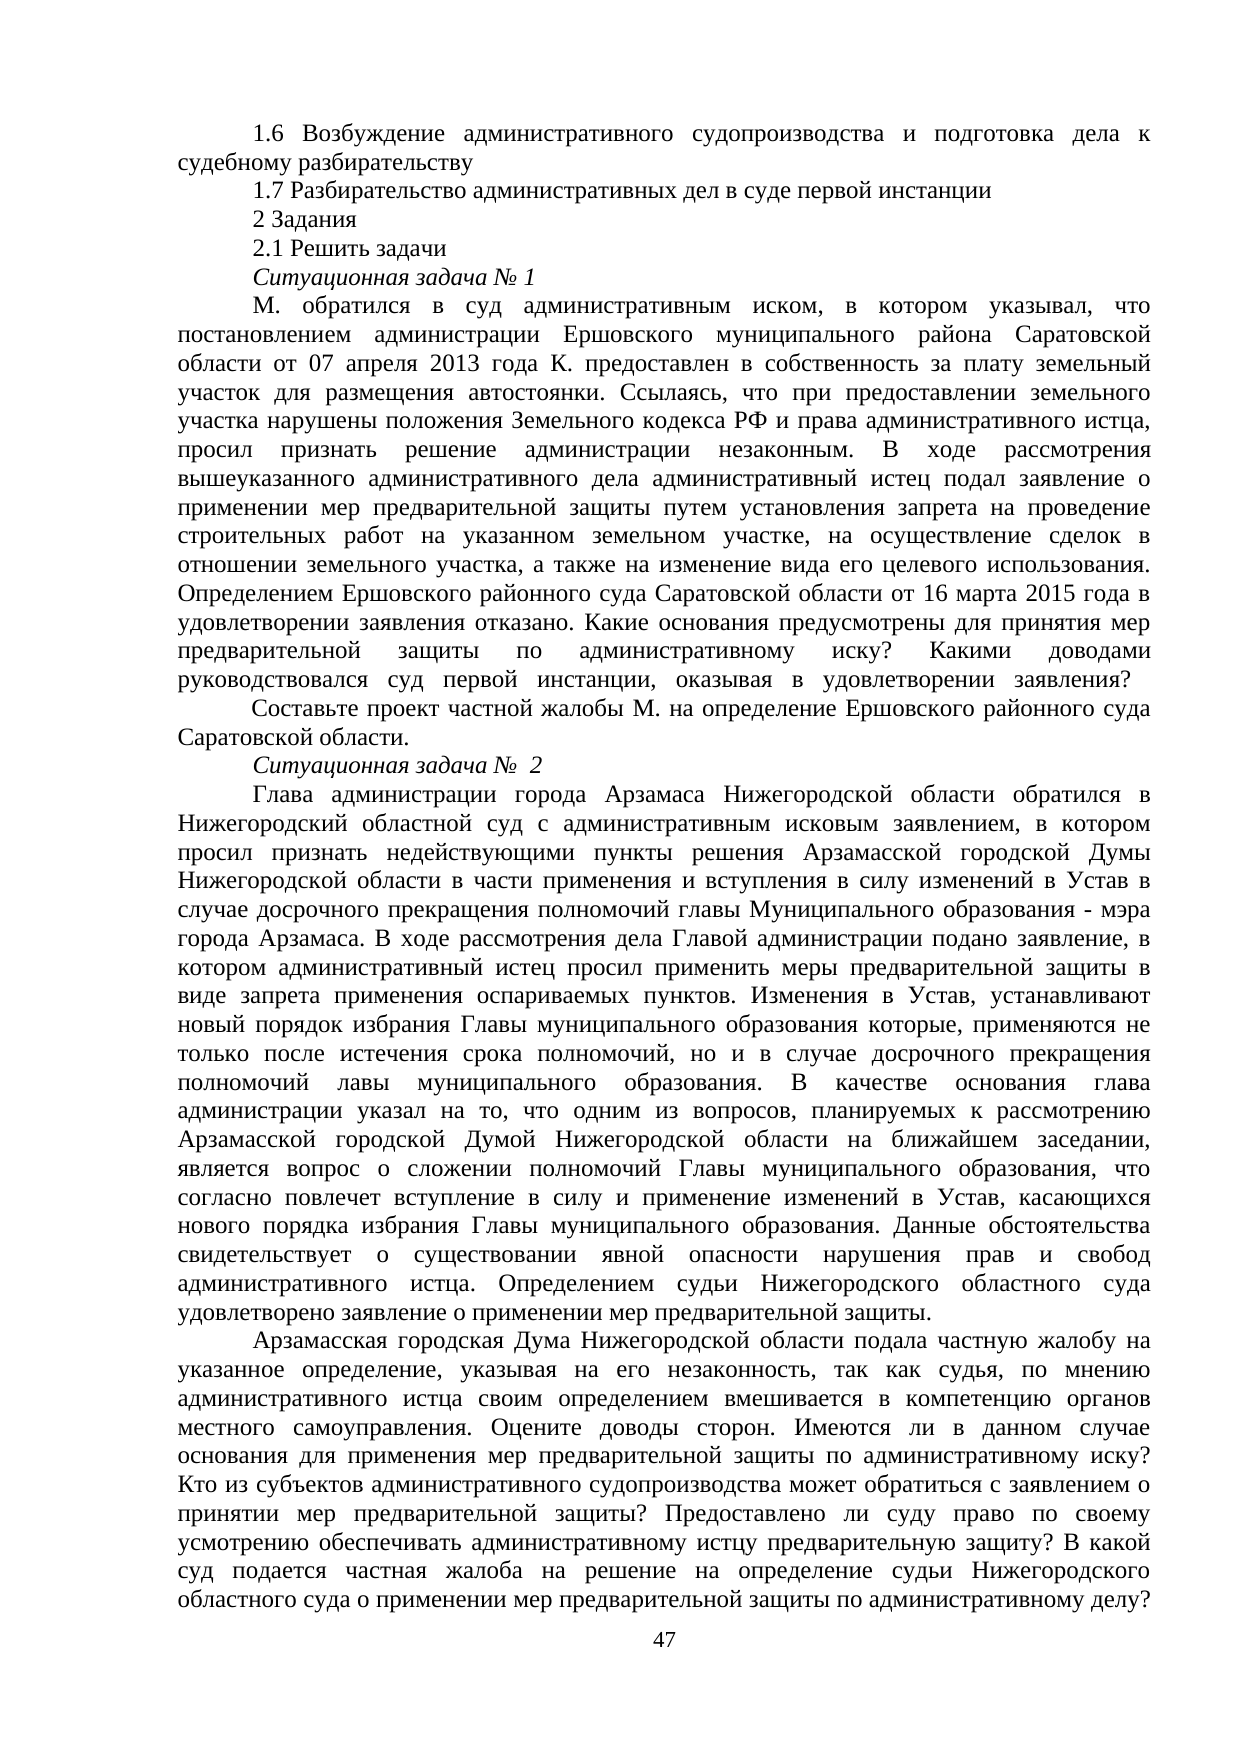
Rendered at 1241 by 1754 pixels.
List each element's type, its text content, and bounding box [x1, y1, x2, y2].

text 2.1 Решить задачи [177, 233, 1152, 262]
text 2 Задания [177, 204, 1152, 233]
text Ситуационная задача № 1 [177, 262, 1152, 291]
text М. обратился в суд административным иском, в котором указывал, что постановлением администрации Ершовского муниципального района Саратовской области от 07 апреля 2013 года К. предоставлен в собственность за плату земельный участок для размещения автостоянки. Ссылаясь, что при предоставлении земельного участка нарушены положения Земельного кодекса РФ и права административного истца, просил признать решение администрации незаконным. В ходе рассмотрения вышеуказанного административного дела административный истец подал заявление о применении мер предварительной защиты путем установления запрета на проведение строительных работ на указанном земельном участке, на осуществление сделок в отношении земельного участка, а также на изменение вида его целевого использования. Определением Ершовского районного суда Саратовской области от 16 марта 2015 года в удовлетворении заявления отказано. Какие основания предусмотрены для принятия мер предварительной защиты по административному иску? Какими доводами руководствовался суд первой инстанции, оказывая в удовлетворении заявления? Составьте проект частной жалобы М. на определение Ершовского районного суда Саратовской области. [177, 291, 1152, 751]
text Глава администрации города Арзамаса Нижегородской области обратился в Нижегородский областной суд с административным исковым заявлением, в котором просил признать недействующими пункты решения Арзамасской городской Думы Нижегородской области в части применения и вступления в силу изменений в Устав в случае досрочного прекращения полномочий главы Муниципального образования - мэра города Арзамаса. В ходе рассмотрения дела Главой администрации подано заявление, в котором административный истец просил применить меры предварительной защиты в виде запрета применения оспариваемых пунктов. Изменения в Устав, устанавливают новый порядок избрания Главы муниципального образования которые, применяются не только после истечения срока полномочий, но и в случае досрочного прекращения полномочий лавы муниципального образования. В качестве основания глава администрации указал на то, что одним из вопросов, планируемых к рассмотрению Арзамасской городской Думой Нижегородской области на ближайшем заседании, является вопрос о сложении полномочий Главы муниципального образования, что согласно повлечет вступление в силу и применение изменений в Устав, касающихся нового порядка избрания Главы муниципального образования. Данные обстоятельства свидетельствует о существовании явной опасности нарушения прав и свобод административного истца. Определением судьи Нижегородского областного суда удовлетворено заявление о применении мер предварительной защиты. [177, 779, 1152, 1326]
text Ситуационная задача № 2 [177, 751, 1152, 779]
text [177, 1326, 1152, 1613]
text 1.6 Возбуждение административного судопроизводства и подготовка дела к судебному разбирательству [177, 118, 1152, 176]
text 1.7 Разбирательство административных дел в суде первой инстанции [177, 176, 1152, 204]
